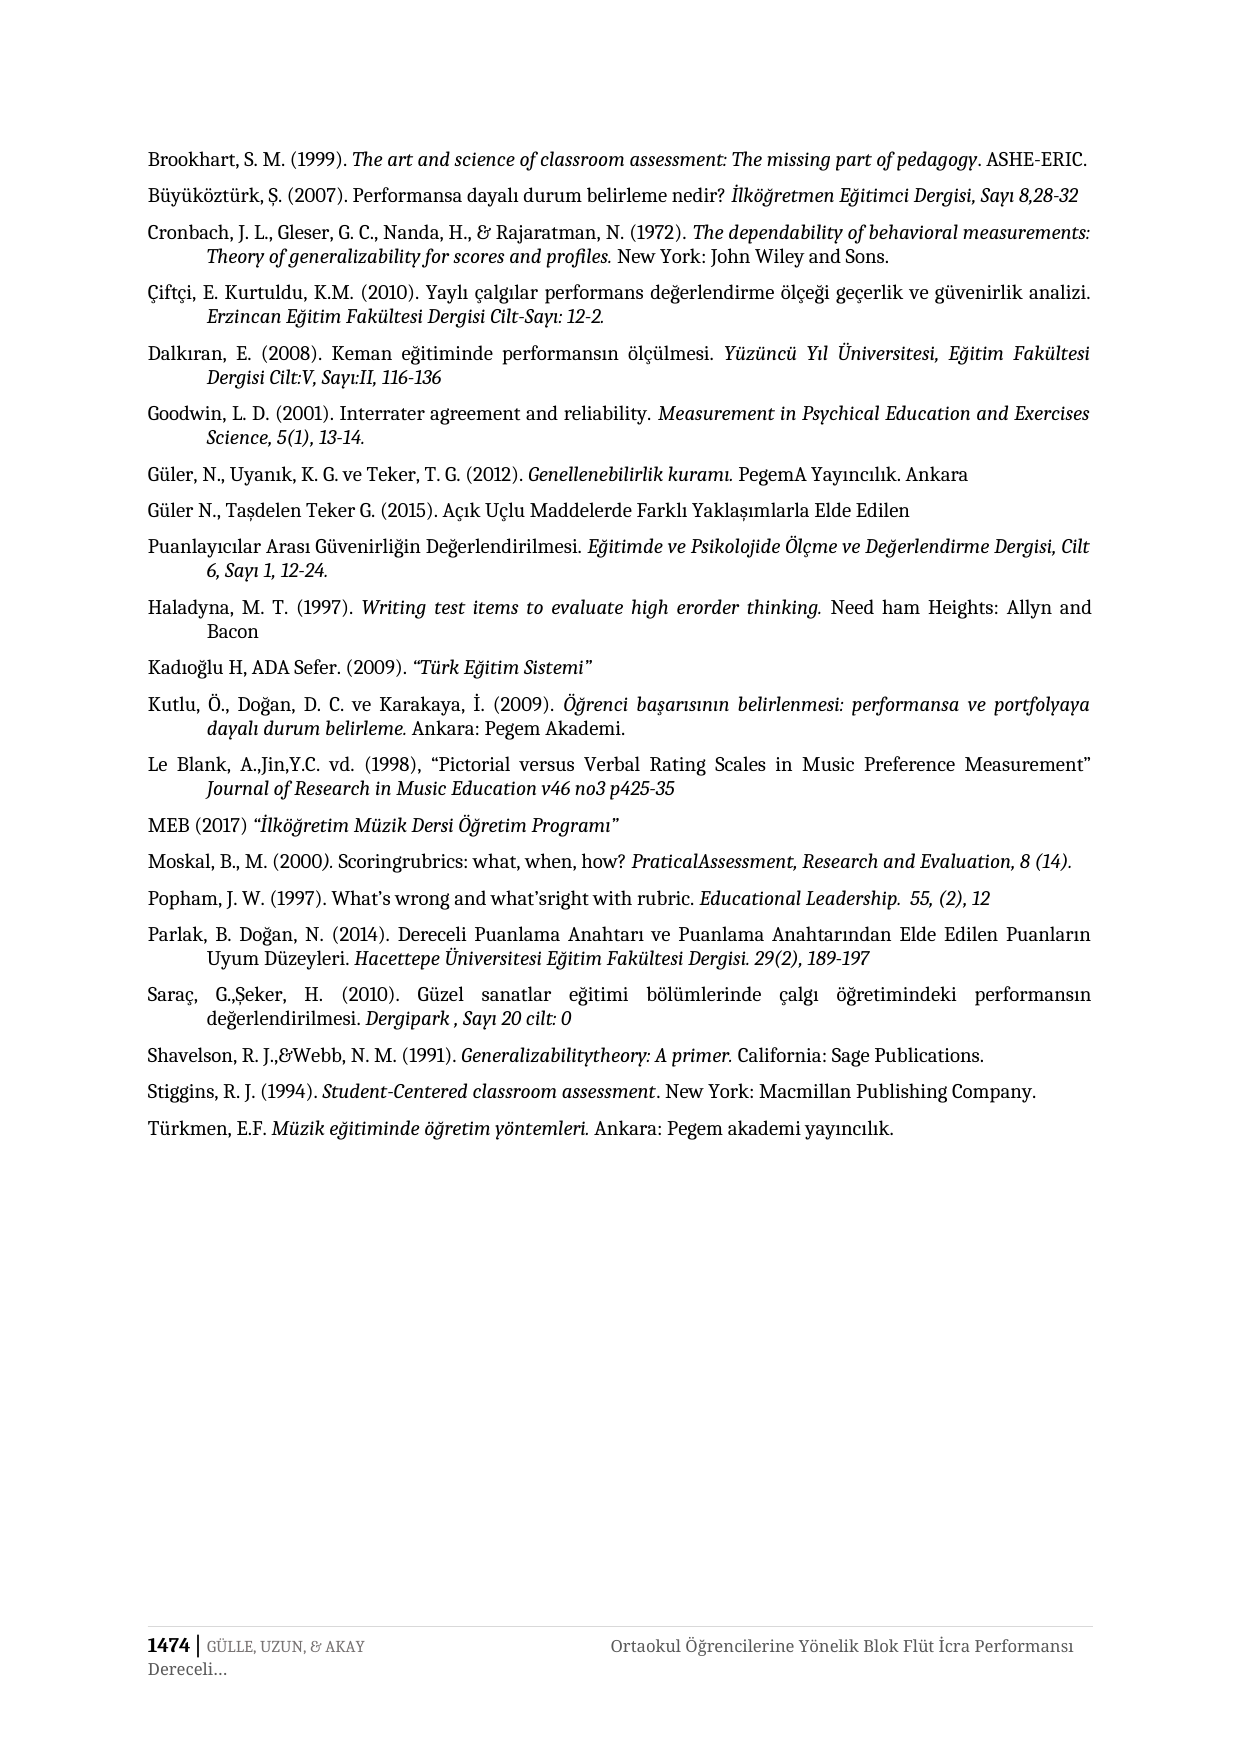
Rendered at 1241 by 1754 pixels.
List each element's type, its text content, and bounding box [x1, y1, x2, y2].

text Büyüköztürk, Ş. (2007). Performansa dayalı durum belirleme nedir? İlköğretmen Eğitimci Dergisi, Sayı 8,28-32 [148, 184, 1093, 208]
text Dalkıran, E. (2008). Keman eğitiminde performansın ölçülmesi. Yüzüncü Yıl Üniversitesi, Eğitim Fakültesi Dergisi Cilt:V, Sayı:II, 116-136 [148, 341, 1093, 389]
text Saraç, G.,Şeker, H. (2010). Güzel sanatlar eğitimi bölümlerinde çalgı öğretimindeki performansın değerlendirilmesi. Dergipark , Sayı 20 cilt: 0 [148, 983, 1093, 1031]
text Haladyna, M. T. (1997). Writing test items to evaluate high erorder thinking. Need ham Heights: Allyn and Bacon [148, 596, 1093, 643]
text Cronbach, J. L., Gleser, G. C., Nanda, H., & Rajaratman, N. (1972). The dependability of behavioral measurements: Theory of generalizability for scores and profiles. New York: John Wiley and Sons. [148, 221, 1093, 268]
text Brookhart, S. M. (1999). The art and science of classroom assessment: The missing part of pedagogy. ASHE-ERIC. [148, 148, 1093, 172]
text Güler, N., Uyanık, K. G. ve Teker, T. G. (2012). Genellenebilirlik kuramı. PegemA Yayıncılık. Ankara [148, 462, 1093, 486]
text Güler N., Taşdelen Teker G. (2015). Açık Uçlu Maddelerde Farklı Yaklaşımlarla Elde Edilen [148, 499, 1093, 523]
text Parlak, B. Doğan, N. (2014). Dereceli Puanlama Anahtarı ve Puanlama Anahtarından Elde Edilen Puanların Uyum Düzeyleri. Hacettepe Üniversitesi Eğitim Fakültesi Dergisi. 29(2), 189-197 [148, 923, 1093, 971]
text Moskal, B., M. (2000). Scoringrubrics: what, when, how? PraticalAssessment, Research and Evaluation, 8 (14). [148, 850, 1093, 874]
text Le Blank, A.,Jin,Y.C. vd. (1998), “Pictorial versus Verbal Rating Scales in Music Preference Measurement” Journal of Research in Music Education v46 no3 p425-35 [148, 753, 1093, 801]
text Kadıoğlu H, ADA Sefer. (2009). “Türk Eğitim Sistemi” [148, 656, 1093, 680]
text Popham, J. W. (1997). What’s wrong and what’sright with rubric. Educational Leadership. 55, (2), 12 [148, 886, 1093, 910]
text Goodwin, L. D. (2001). Interrater agreement and reliability. Measurement in Psychical Education and Exercises Science, 5(1), 13-14. [148, 402, 1093, 450]
text Shavelson, R. J.,&Webb, N. M. (1991). Generalizabilitytheory: A primer. California: Sage Publications. [148, 1043, 1093, 1067]
text Çiftçi, E. Kurtuldu, K.M. (2010). Yaylı çalgılar performans değerlendirme ölçeği geçerlik ve güvenirlik analizi. Erzincan Eğitim Fakültesi Dergisi Cilt-Sayı: 12-2. [148, 281, 1093, 329]
text MEB (2017) “İlköğretim Müzik Dersi Öğretim Programı” [148, 813, 1093, 837]
text Puanlayıcılar Arası Güvenirliğin Değerlendirilmesi. Eğitimde ve Psikolojide Ölçme ve Değerlendirme Dergisi, Cilt 6, Sayı 1, 12-24. [148, 535, 1093, 583]
text Türkmen, E.F. Müzik eğitiminde öğretim yöntemleri. Ankara: Pegem akademi yayıncılık. [148, 1116, 1093, 1140]
text Stiggins, R. J. (1994). Student-Centered classroom assessment. New York: Macmillan Publishing Company. [148, 1080, 1093, 1104]
text Kutlu, Ö., Doğan, D. C. ve Karakaya, İ. (2009). Öğrenci başarısının belirlenmesi: performansa ve portfolyaya dayalı durum belirleme. Ankara: Pegem Akademi. [148, 692, 1093, 740]
